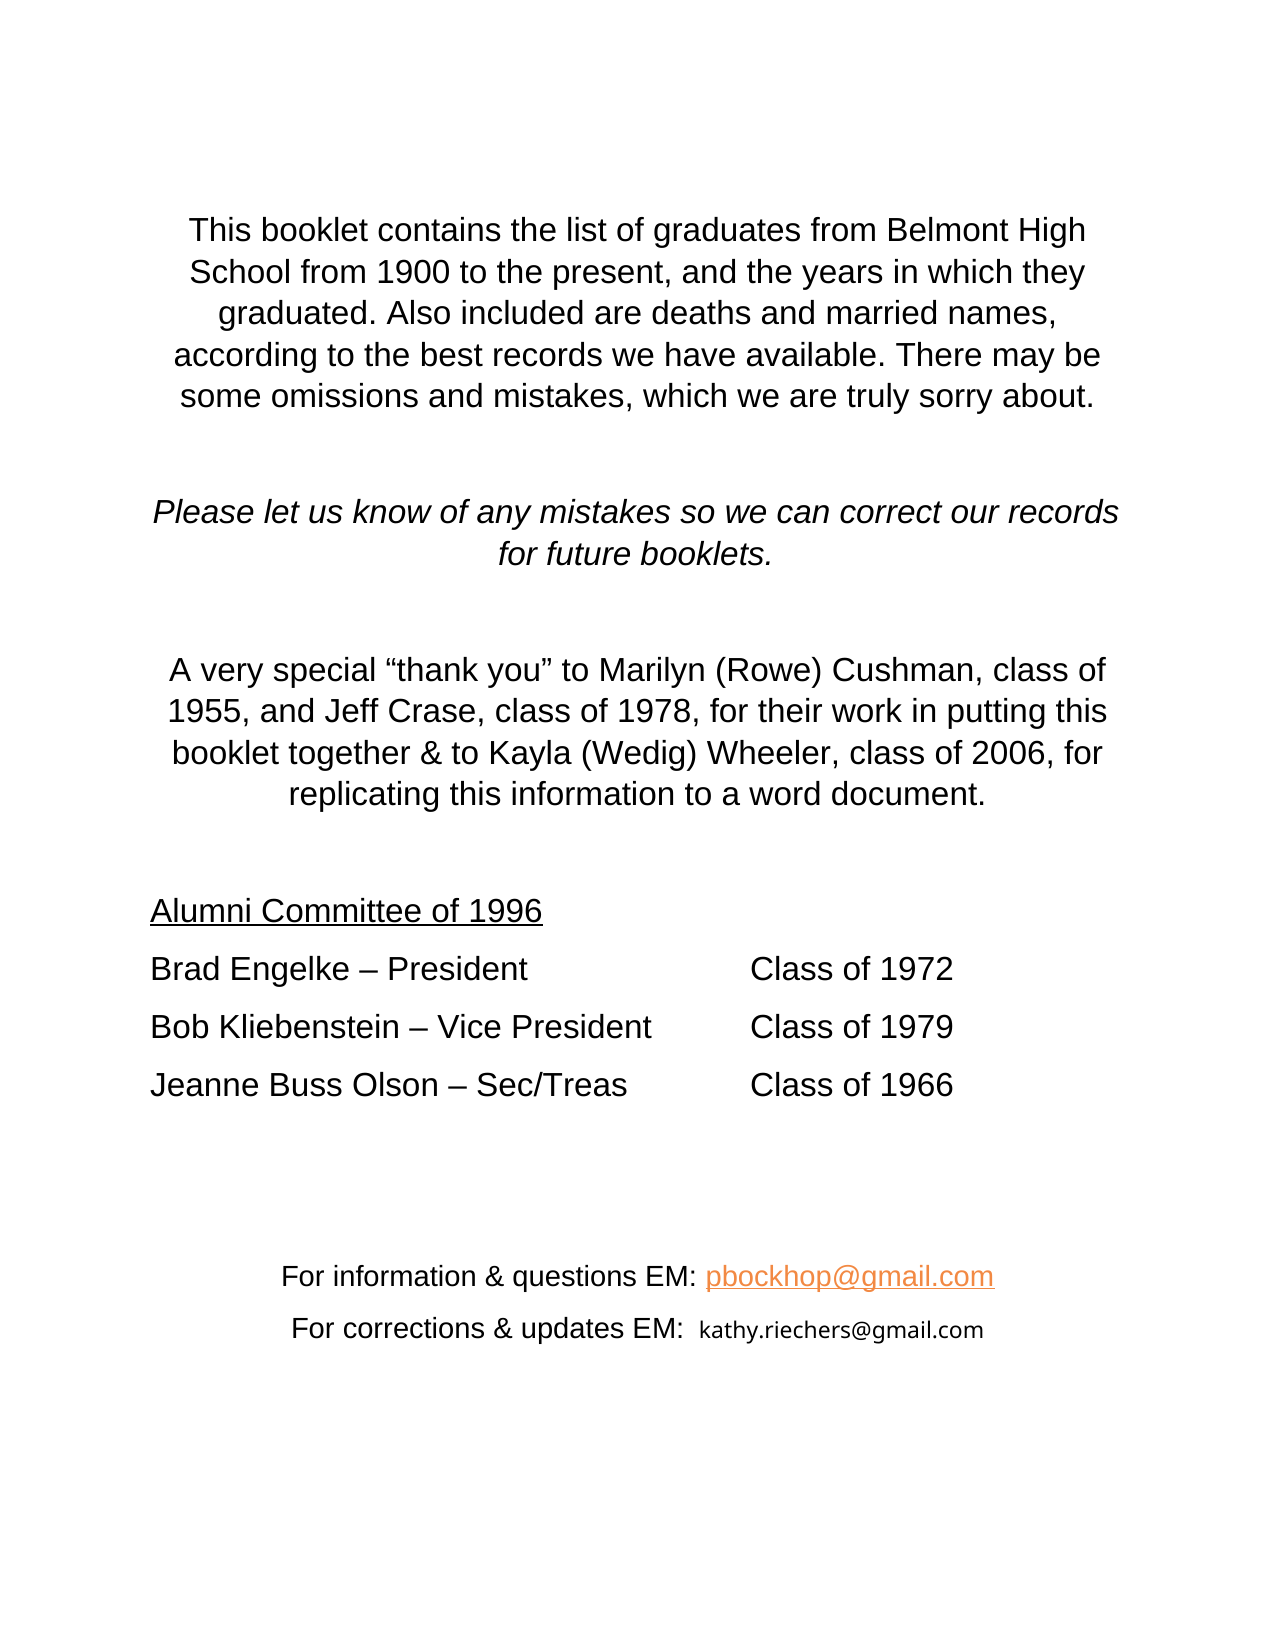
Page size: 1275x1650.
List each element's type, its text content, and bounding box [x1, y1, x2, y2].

text Bob Kliebenstein – Vice President Class of 1979 [150, 1007, 1125, 1045]
text A very special “thank you” to Marilyn (Rowe) Cushman, class of 1955, and Jeff Crase, class of 1978, for their work in putting this booklet together & to Kayla (Wedig) Wheeler, class of 2006, for replicating this information to a word document. [150, 650, 1125, 813]
text For corrections & updates EM: kathy.riechers@gmail.com [150, 1311, 1125, 1346]
text Brad Engelke – President Class of 1972 [150, 949, 1125, 987]
text For information & questions EM: pbockhop@gmail.com [150, 1258, 1125, 1292]
text Alumni Committee of 1996 [150, 891, 1125, 929]
text Please let us know of any mistakes so we can correct our records for future booklets. [150, 492, 1125, 572]
text This booklet contains the list of graduates from Belmont High School from 1900 to the present, and the years in which they graduated. Also included are deaths and married names, according to the best records we have available. There may be some omissions and mistakes, which we are truly sorry about. [150, 210, 1125, 414]
text Jeanne Buss Olson – Sec/Treas Class of 1966 [150, 1065, 1125, 1103]
